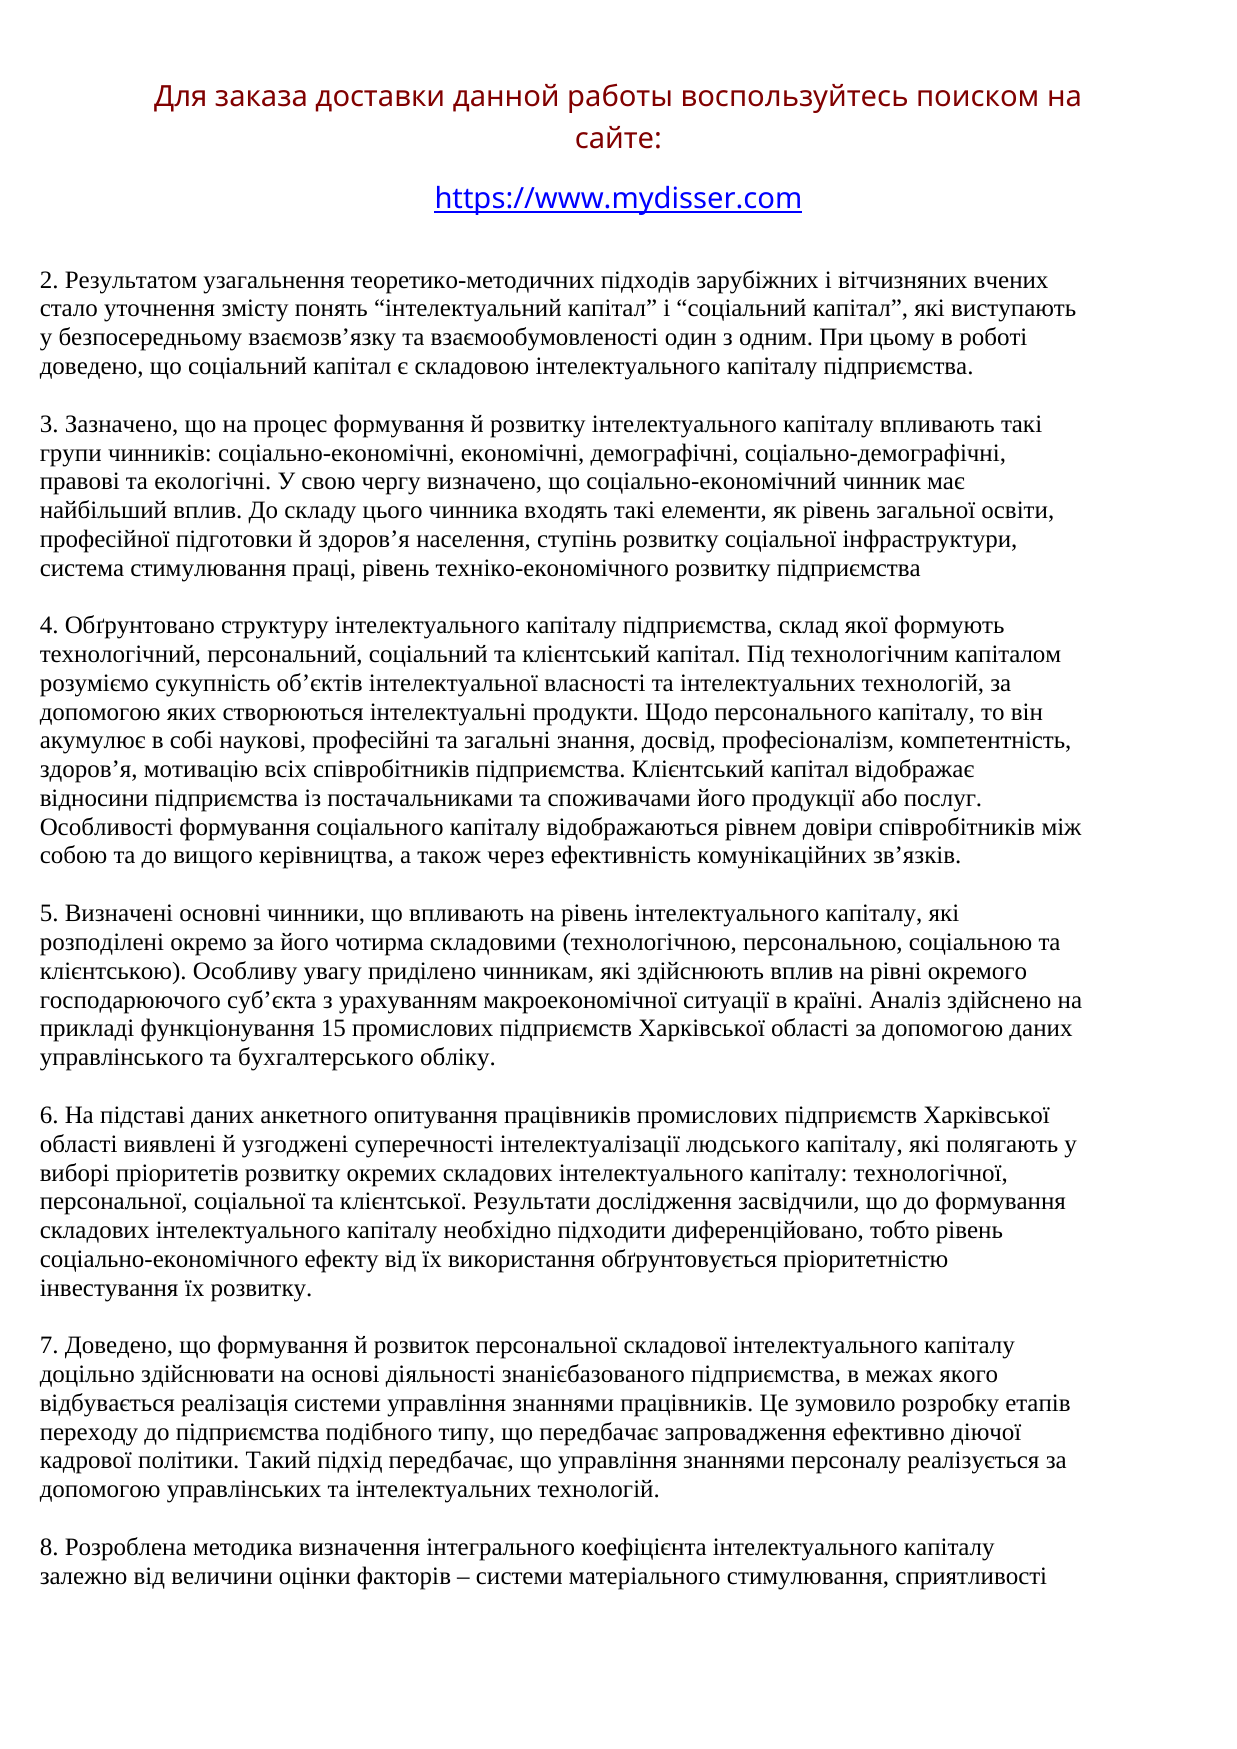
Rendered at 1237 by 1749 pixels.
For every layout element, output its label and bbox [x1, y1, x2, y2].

table_cell [40, 236, 1086, 1590]
